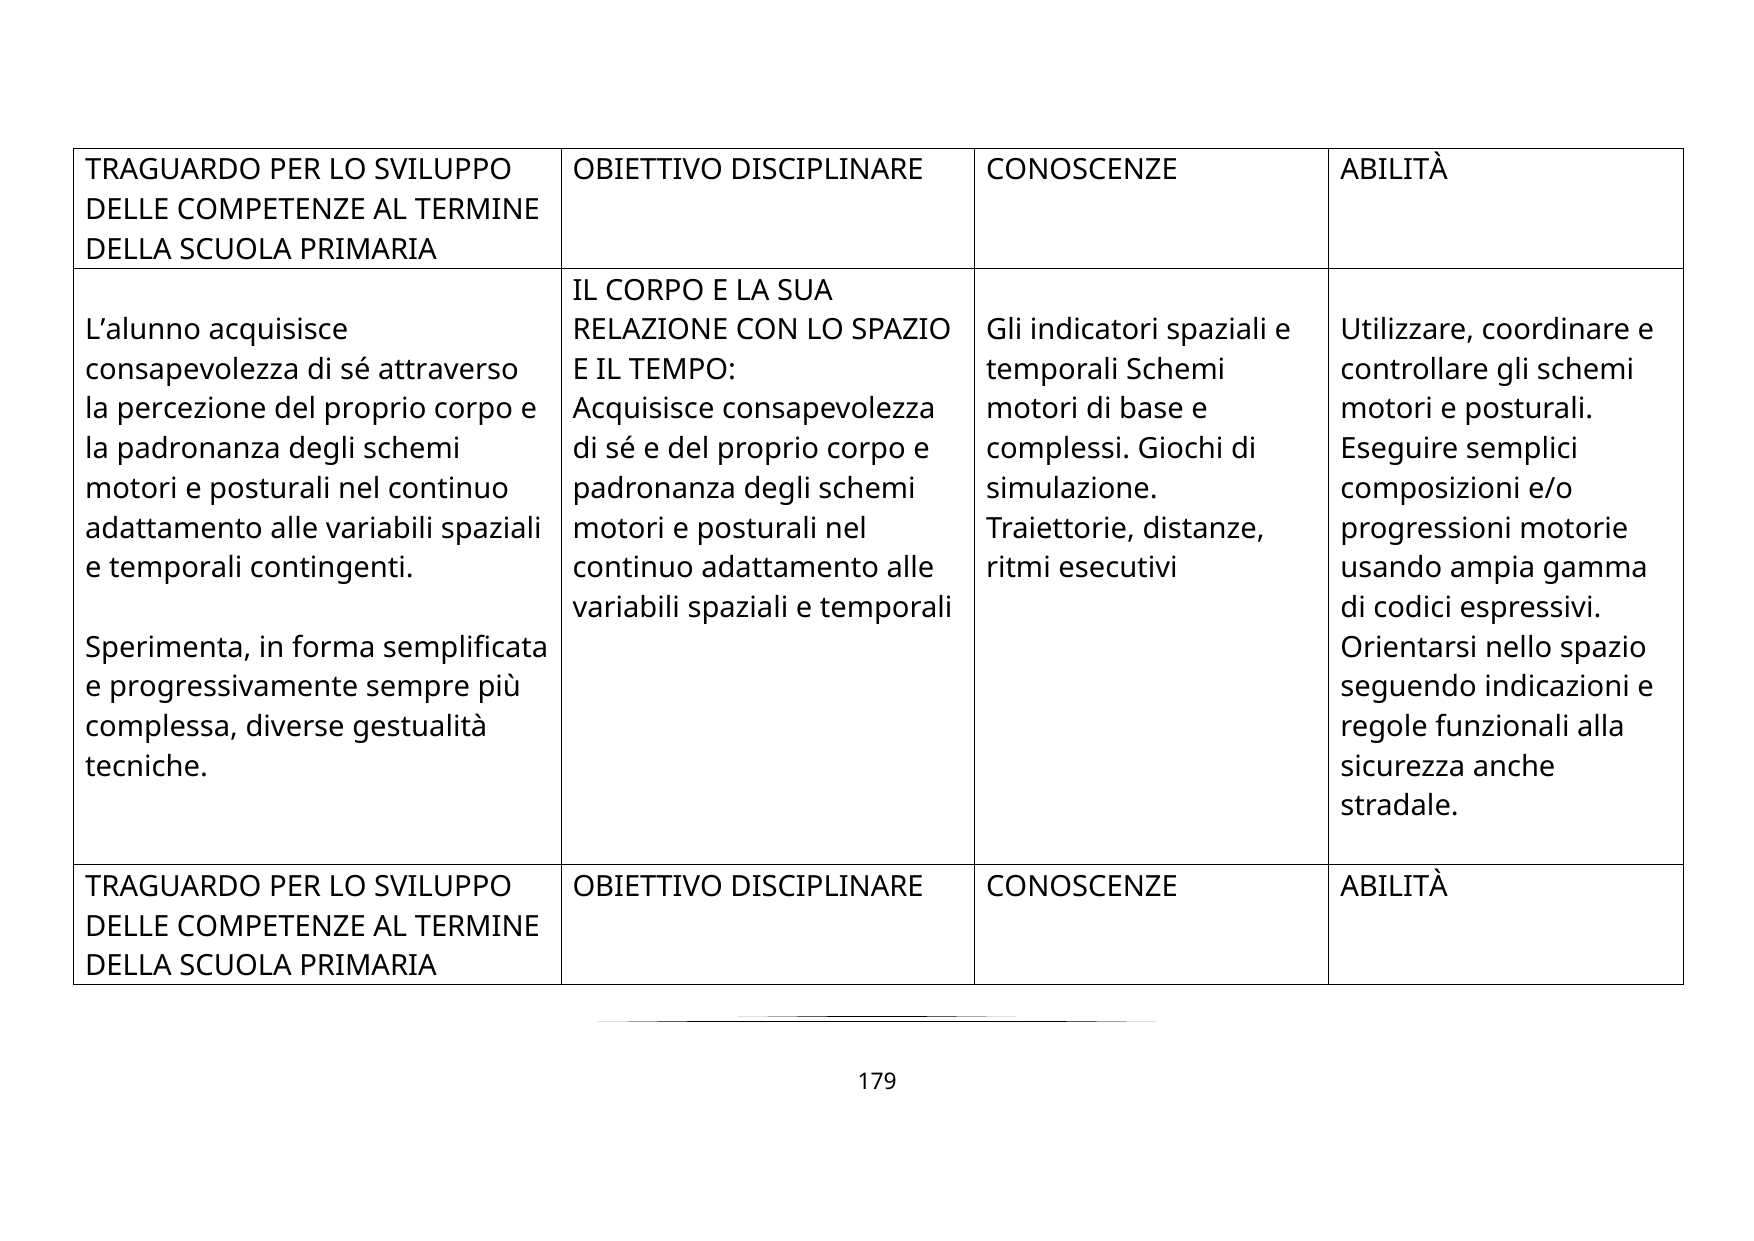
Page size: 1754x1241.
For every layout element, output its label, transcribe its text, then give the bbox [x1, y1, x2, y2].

table_header OBIETTIVO DISCIPLINARE [562, 149, 974, 268]
table_cell IL CORPO E LA SUA RELAZIONE CON LO SPAZIO E IL TEMPO: Acquisisce consapevolezza di sé e del proprio corpo e padronanza degli schemi motori e posturali nel continuo adattamento alle variabili spaziali e temporali [562, 269, 974, 864]
table_cell CONOSCENZE [975, 865, 1328, 984]
table_cell Gli indicatori spaziali e temporali Schemi motori di base e complessi. Giochi di simulazione. Traiettorie, distanze, ritmi esecutivi [975, 269, 1328, 864]
table_header TRAGUARDO PER LO SVILUPPO DELLE COMPETENZE AL TERMINE DELLA SCUOLA PRIMARIA [74, 149, 561, 268]
table_cell L’alunno acquisisce consapevolezza di sé attraverso la percezione del proprio corpo e la padronanza degli schemi motori e posturali nel continuo adattamento alle variabili spaziali e temporali contingenti. Sperimenta, in forma semplificata e progressivamente sempre più complessa, diverse gestualità tecniche. [74, 269, 561, 864]
table_cell ABILITÀ [1329, 865, 1683, 984]
table_cell OBIETTIVO DISCIPLINARE [562, 865, 974, 984]
table_header CONOSCENZE [975, 149, 1328, 268]
table_header ABILITÀ [1329, 149, 1683, 268]
table_cell TRAGUARDO PER LO SVILUPPO DELLE COMPETENZE AL TERMINE DELLA SCUOLA PRIMARIA [74, 865, 561, 984]
table_cell Utilizzare, coordinare e controllare gli schemi motori e posturali. Eseguire semplici composizioni e/o progressioni motorie usando ampia gamma di codici espressivi. Orientarsi nello spazio seguendo indicazioni e regole funzionali alla sicurezza anche stradale. [1329, 269, 1683, 864]
